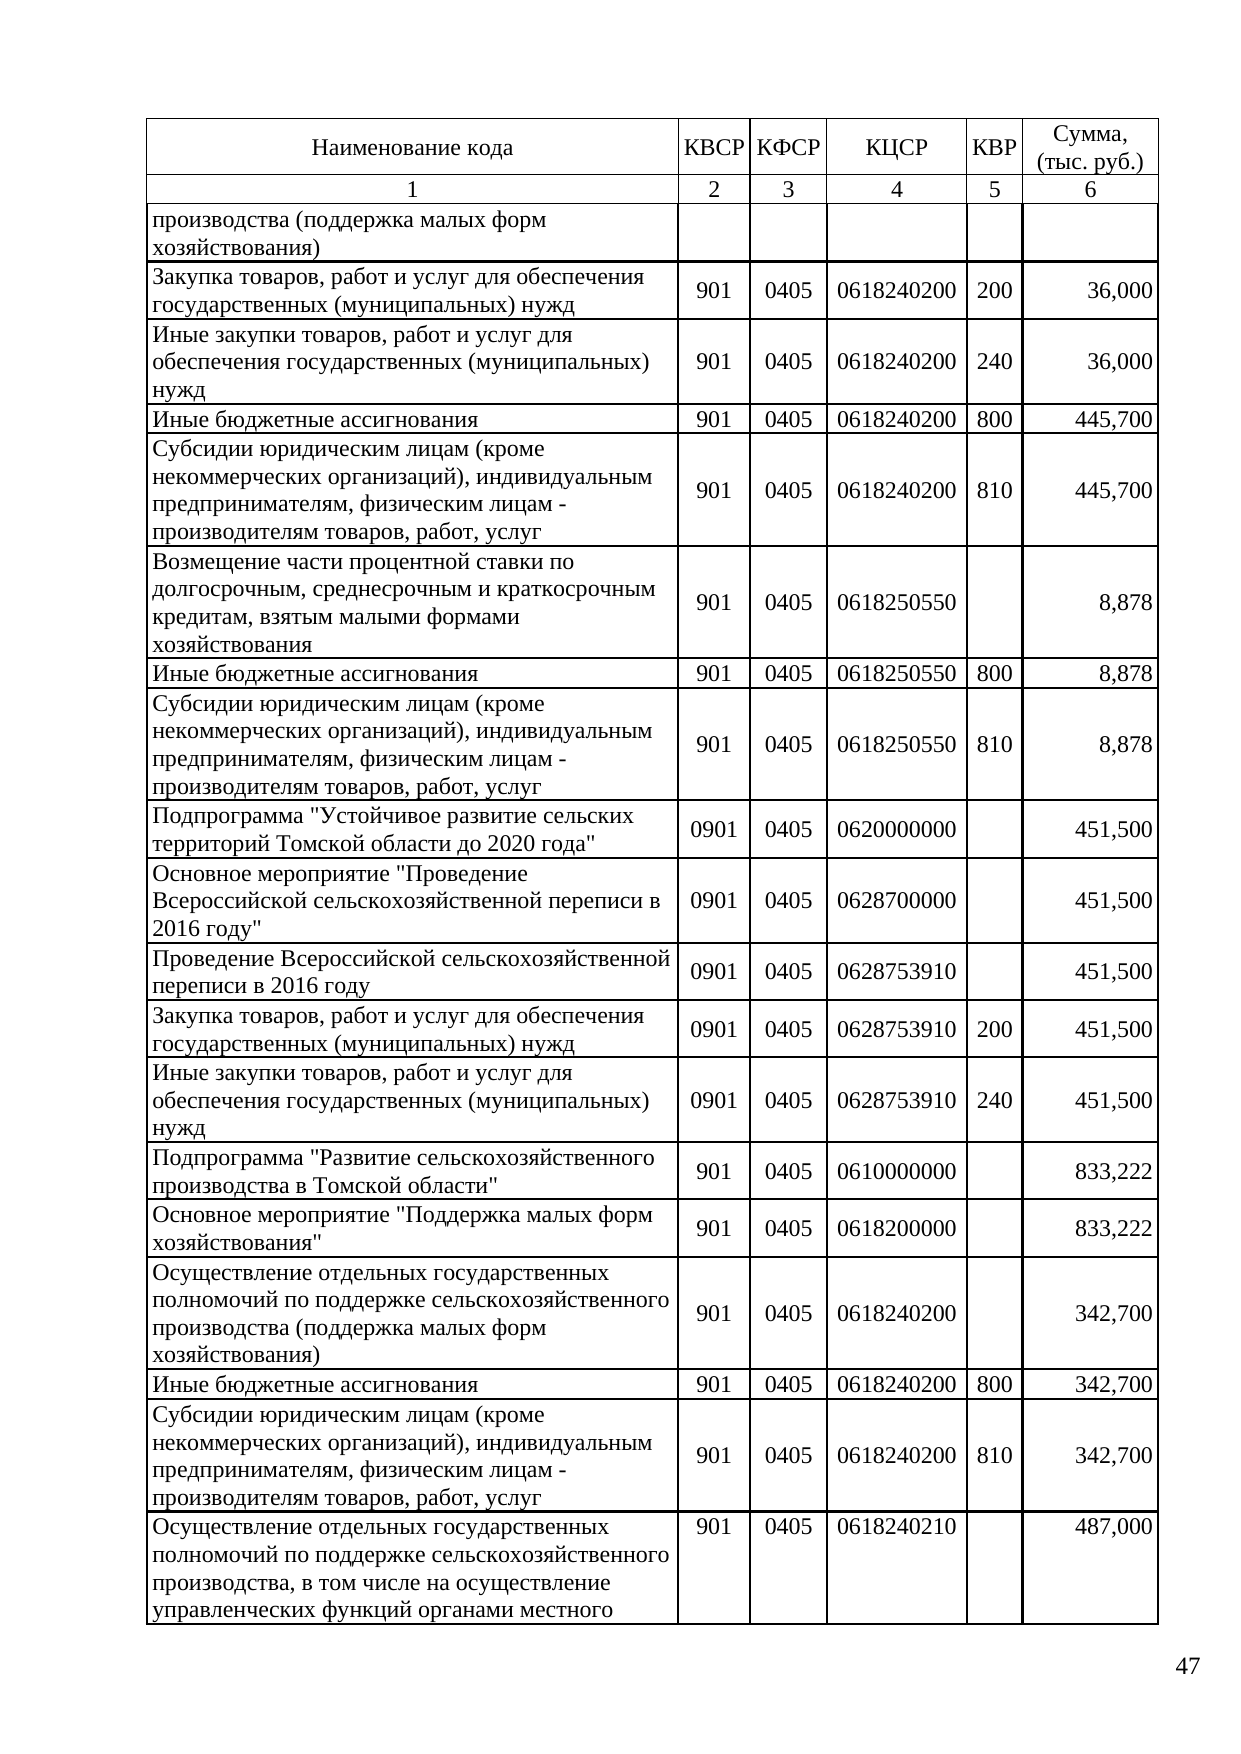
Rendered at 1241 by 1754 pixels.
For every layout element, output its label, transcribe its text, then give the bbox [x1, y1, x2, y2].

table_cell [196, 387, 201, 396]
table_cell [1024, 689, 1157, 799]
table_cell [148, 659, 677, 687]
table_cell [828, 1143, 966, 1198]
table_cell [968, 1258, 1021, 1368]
table_header КФСР [751, 119, 826, 174]
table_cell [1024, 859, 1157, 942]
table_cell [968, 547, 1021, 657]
table_cell 5 [967, 175, 1022, 203]
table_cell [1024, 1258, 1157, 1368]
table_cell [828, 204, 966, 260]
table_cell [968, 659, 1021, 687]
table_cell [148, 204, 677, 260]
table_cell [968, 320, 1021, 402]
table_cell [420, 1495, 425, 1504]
table_header Наименование кода [147, 119, 678, 174]
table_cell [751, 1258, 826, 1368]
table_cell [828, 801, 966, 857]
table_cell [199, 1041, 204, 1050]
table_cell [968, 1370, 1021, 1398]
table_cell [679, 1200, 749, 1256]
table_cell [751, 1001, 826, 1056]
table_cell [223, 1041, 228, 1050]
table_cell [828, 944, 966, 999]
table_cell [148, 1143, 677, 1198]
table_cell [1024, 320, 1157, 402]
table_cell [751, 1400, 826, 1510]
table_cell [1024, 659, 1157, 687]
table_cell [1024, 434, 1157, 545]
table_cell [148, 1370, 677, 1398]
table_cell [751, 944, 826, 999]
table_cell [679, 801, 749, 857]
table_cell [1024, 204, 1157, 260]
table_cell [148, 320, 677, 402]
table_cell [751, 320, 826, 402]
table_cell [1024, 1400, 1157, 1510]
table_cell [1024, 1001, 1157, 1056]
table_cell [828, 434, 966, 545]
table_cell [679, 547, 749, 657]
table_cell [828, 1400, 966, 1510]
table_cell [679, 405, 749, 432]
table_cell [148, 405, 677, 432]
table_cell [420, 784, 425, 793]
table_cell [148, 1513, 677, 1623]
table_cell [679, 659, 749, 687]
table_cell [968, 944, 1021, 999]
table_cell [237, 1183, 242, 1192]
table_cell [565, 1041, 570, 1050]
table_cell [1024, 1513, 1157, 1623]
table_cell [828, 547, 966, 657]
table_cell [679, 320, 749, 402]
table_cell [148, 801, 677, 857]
table_header Сумма, (тыс. руб.) [1023, 119, 1158, 174]
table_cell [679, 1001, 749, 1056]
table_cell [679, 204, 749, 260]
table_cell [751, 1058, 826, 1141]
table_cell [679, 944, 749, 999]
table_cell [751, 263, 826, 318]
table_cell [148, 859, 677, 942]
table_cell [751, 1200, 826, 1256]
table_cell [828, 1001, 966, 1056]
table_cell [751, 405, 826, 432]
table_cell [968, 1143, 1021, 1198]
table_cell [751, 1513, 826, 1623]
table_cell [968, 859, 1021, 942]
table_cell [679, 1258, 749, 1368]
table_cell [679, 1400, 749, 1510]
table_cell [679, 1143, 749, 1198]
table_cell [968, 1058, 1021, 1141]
table_header КВСР [679, 119, 749, 174]
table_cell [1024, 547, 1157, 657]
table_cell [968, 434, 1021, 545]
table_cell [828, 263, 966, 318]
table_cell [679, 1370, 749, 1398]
table_header КВР [967, 119, 1022, 174]
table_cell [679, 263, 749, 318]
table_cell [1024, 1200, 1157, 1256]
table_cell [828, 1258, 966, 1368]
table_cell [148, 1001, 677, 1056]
table_cell 2 [679, 175, 749, 203]
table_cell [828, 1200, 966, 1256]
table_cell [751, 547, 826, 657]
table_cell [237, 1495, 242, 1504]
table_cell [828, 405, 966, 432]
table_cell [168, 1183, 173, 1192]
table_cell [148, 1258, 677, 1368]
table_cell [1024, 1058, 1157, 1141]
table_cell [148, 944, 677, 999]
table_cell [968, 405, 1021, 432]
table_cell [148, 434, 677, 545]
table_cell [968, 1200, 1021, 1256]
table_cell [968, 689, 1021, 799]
table_header КЦСР [827, 119, 966, 174]
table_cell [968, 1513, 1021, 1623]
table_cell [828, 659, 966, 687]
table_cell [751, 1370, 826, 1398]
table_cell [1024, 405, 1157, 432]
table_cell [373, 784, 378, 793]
table_cell 4 [827, 175, 966, 203]
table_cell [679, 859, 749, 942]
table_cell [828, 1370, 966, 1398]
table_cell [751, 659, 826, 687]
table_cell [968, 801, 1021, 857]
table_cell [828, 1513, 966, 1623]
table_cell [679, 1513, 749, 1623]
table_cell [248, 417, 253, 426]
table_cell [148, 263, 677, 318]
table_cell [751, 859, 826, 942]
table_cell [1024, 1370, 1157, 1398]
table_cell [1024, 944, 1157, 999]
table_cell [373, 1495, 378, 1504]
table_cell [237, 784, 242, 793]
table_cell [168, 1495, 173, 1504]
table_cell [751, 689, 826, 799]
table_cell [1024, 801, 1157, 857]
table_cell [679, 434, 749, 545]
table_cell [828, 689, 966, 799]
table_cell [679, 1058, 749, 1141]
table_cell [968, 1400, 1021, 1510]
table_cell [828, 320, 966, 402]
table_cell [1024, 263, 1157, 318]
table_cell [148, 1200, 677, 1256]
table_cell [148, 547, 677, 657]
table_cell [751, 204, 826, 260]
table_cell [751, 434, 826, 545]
table_cell 3 [751, 175, 826, 203]
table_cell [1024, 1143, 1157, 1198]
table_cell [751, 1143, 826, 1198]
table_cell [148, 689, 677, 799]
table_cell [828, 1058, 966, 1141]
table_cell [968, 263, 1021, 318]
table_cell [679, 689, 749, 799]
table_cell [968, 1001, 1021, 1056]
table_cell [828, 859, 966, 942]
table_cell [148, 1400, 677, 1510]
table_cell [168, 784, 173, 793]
table_cell 1 [147, 175, 678, 203]
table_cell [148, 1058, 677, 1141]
table_cell 6 [1023, 175, 1158, 203]
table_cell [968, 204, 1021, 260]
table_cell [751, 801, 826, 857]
